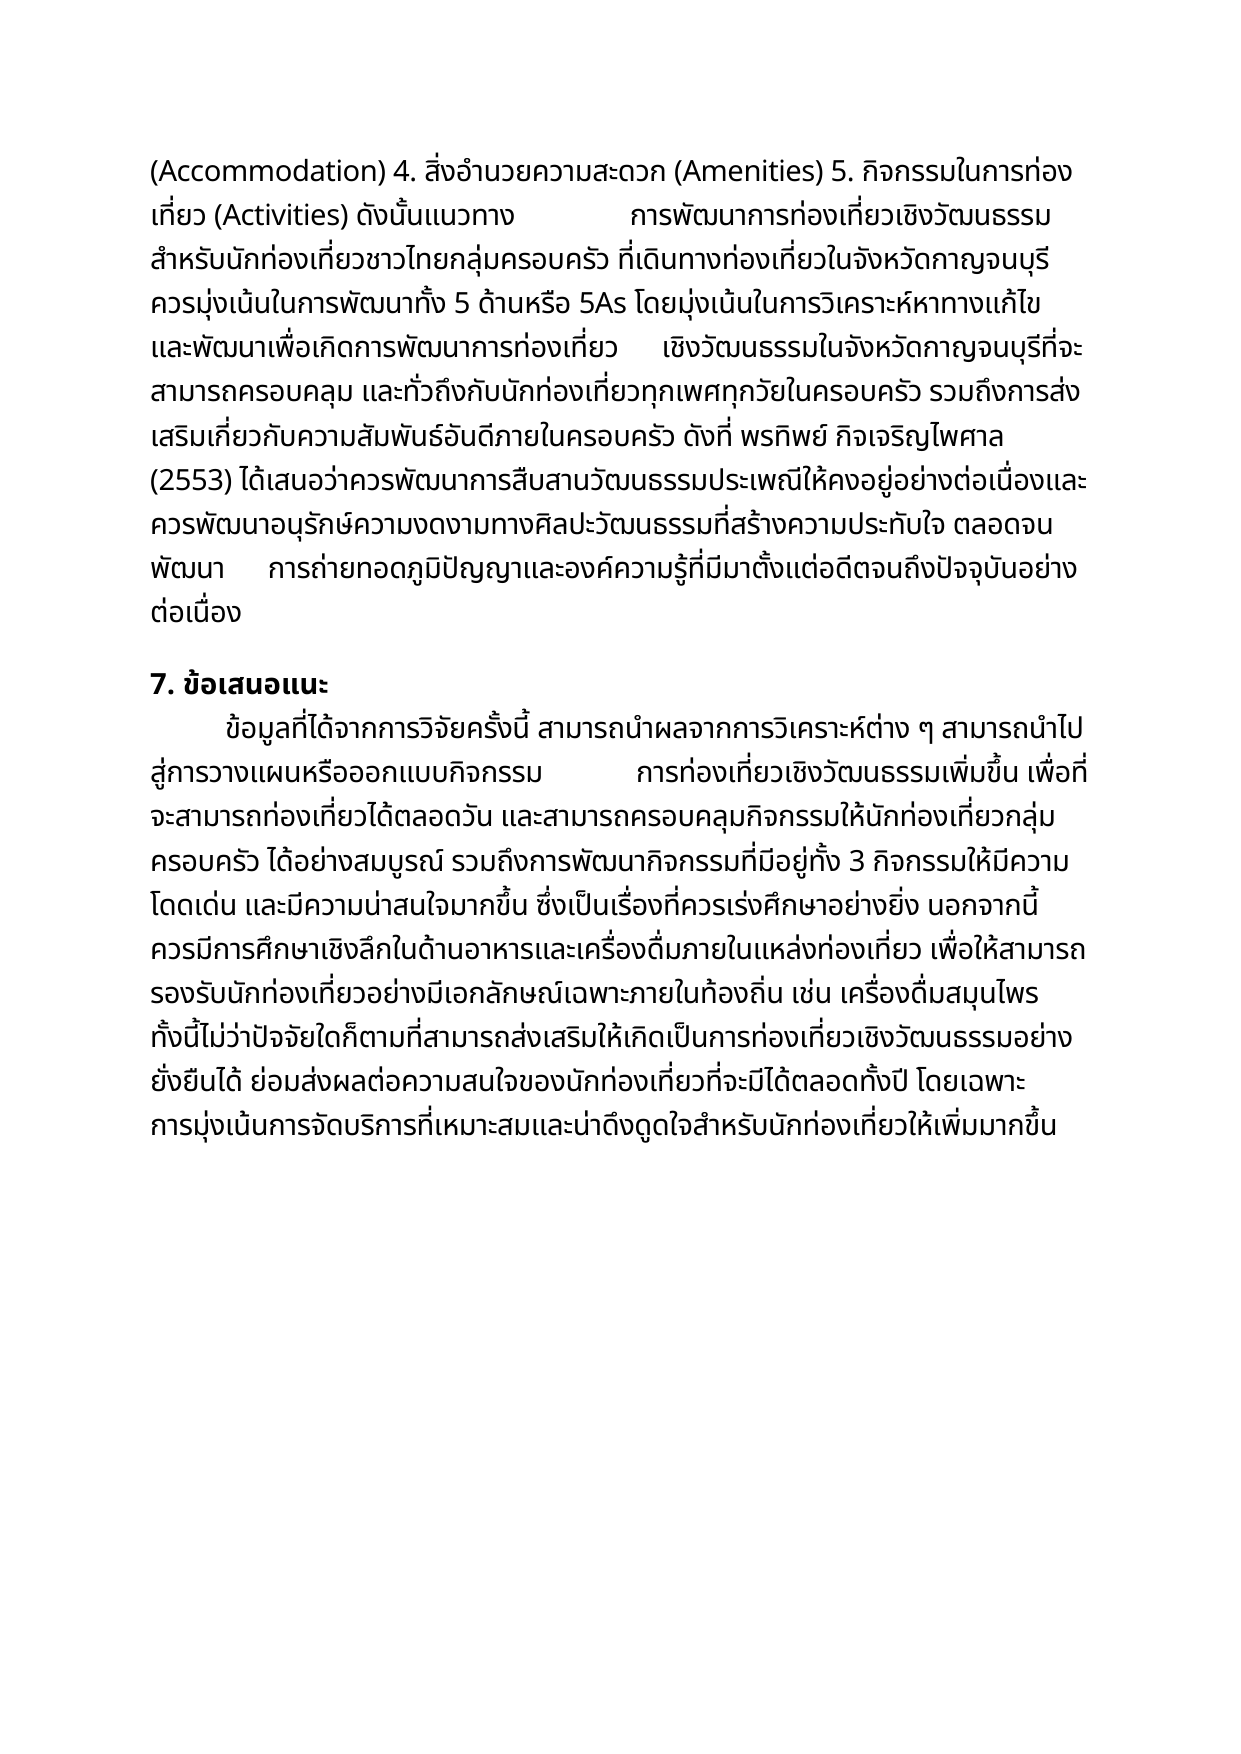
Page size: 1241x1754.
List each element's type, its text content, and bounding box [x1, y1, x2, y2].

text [150, 150, 1090, 636]
text ข้อมูลที่ได้จากการวิจัยครั้งนี้ สามารถนำผลจากการวิเคราะห์ต่าง ๆ สามารถนำไปสู่การวางแผนหรือออกแบบกิจกรรม การท่องเที่ยวเชิงวัฒนธรรมเพิ่มขึ้น เพื่อที่จะสามารถท่องเที่ยวได้ตลอดวัน และสามารถครอบคลุมกิจกรรมให้นักท่องเที่ยวกลุ่มครอบครัว ได้อย่างสมบูรณ์ รวมถึงการพัฒนากิจกรรมที่มีอยู่ทั้ง 3 กิจกรรมให้มีความโดดเด่น และมีความน่าสนใจมากขึ้น ซึ่งเป็นเรื่องที่ควรเร่งศึกษาอย่างยิ่ง นอกจากนี้ ควรมีการศึกษาเชิงลึกในด้านอาหารและเครื่องดื่มภายในแหล่งท่องเที่ยว เพื่อให้สามารถรองรับนักท่องเที่ยวอย่างมีเอกลักษณ์เฉพาะภายในท้องถิ่น เช่น เครื่องดื่มสมุนไพร ทั้งนี้ไม่ว่าปัจจัยใดก็ตามที่สามารถส่งเสริมให้เกิดเป็นการท่องเที่ยวเชิงวัฒนธรรมอย่างยั่งยืนได้ ย่อมส่งผลต่อความสนใจของนักท่องเที่ยวที่จะมีได้ตลอดทั้งปี โดยเฉพาะ การมุ่งเน้นการจัดบริการที่เหมาะสมและน่าดึงดูดใจสำหรับนักท่องเที่ยวให้เพิ่มมากขึ้น [150, 708, 1090, 1149]
text 7. ข้อเสนอแนะ [150, 663, 1090, 708]
